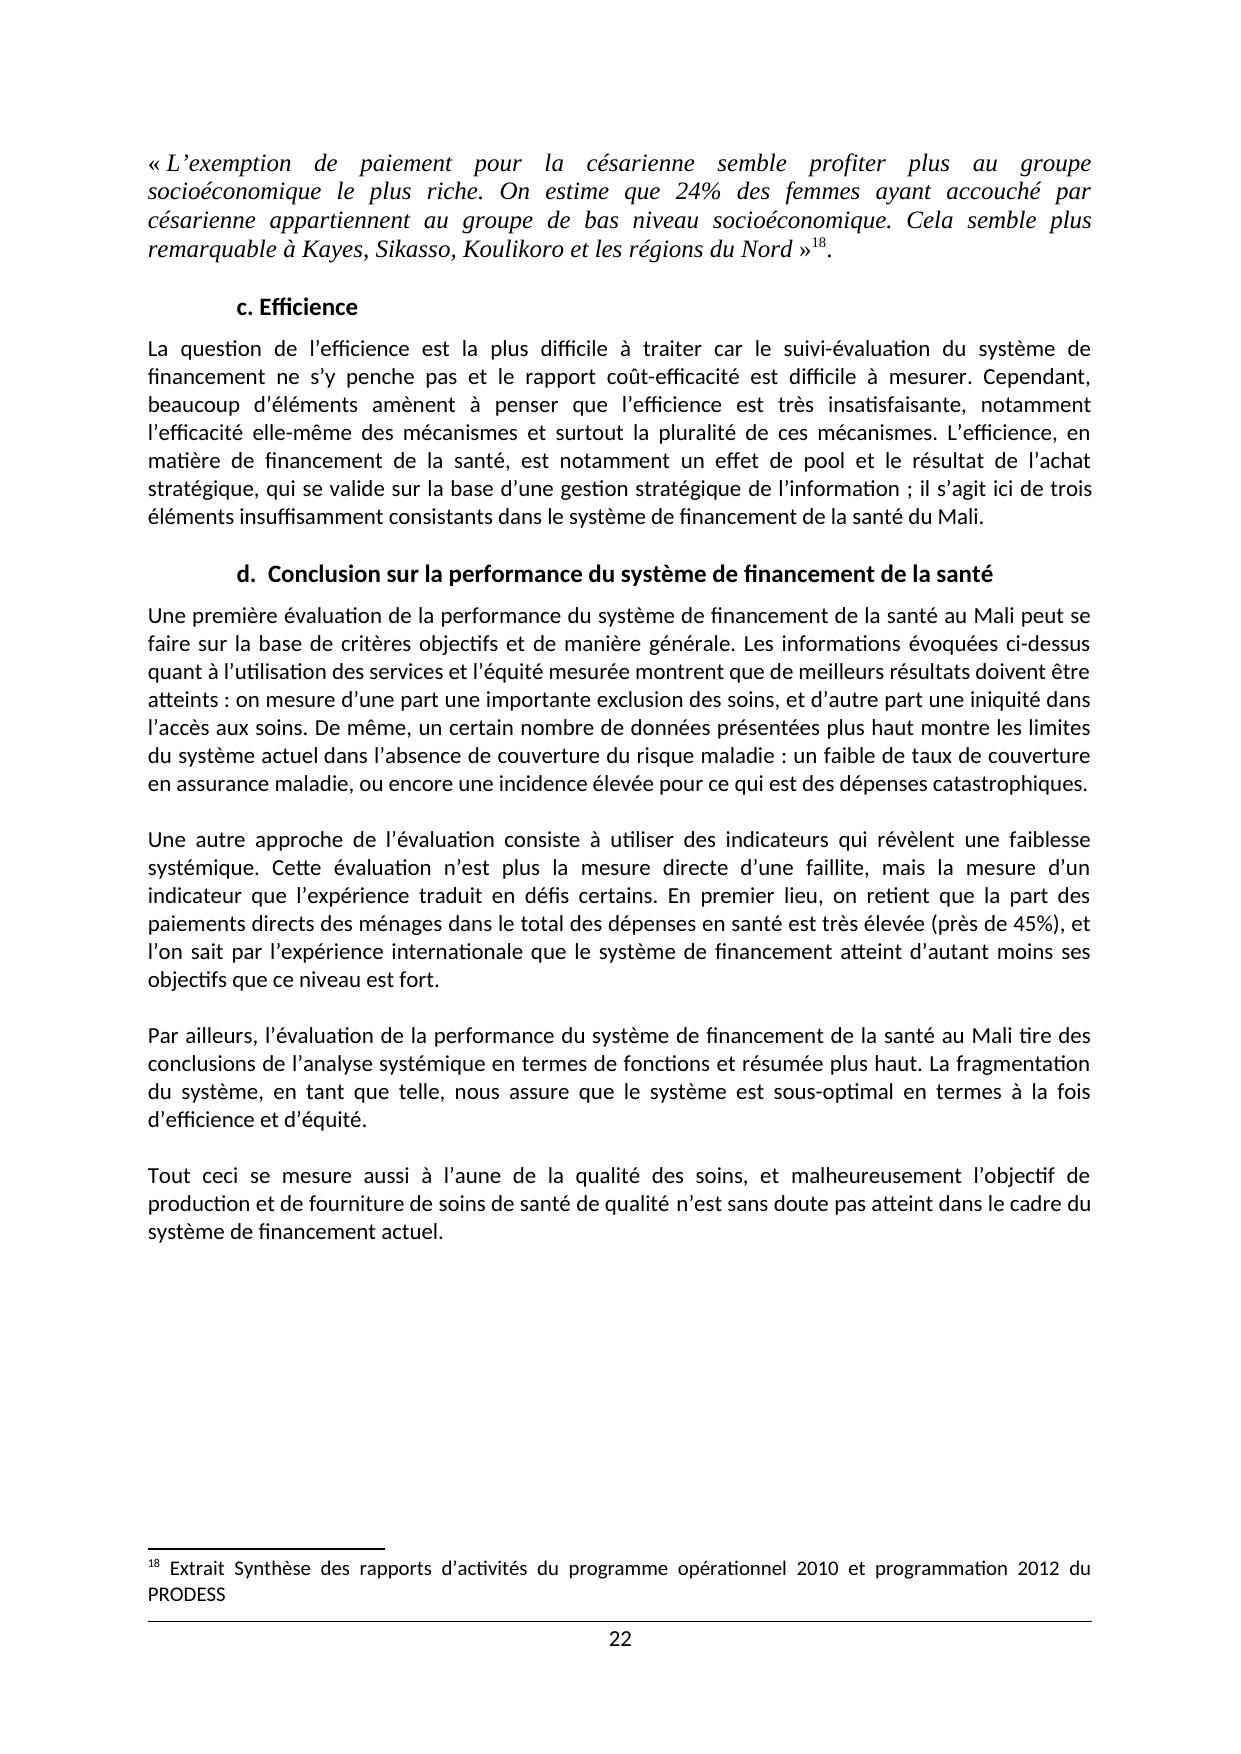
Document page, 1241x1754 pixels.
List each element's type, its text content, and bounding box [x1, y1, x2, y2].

subtitle d. Conclusion sur la performance du système de financement de la santé [236, 558, 1092, 588]
text Par ailleurs, l’évaluation de la performance du système de financement de la santé au Mali tire des conclusions de l’analyse systémique en termes de fonctions et résumée plus haut. La fragmentation du système, en tant que telle, nous assure que le système est sous-optimal en termes à la fois d’efficience et d’équité. [148, 1021, 1092, 1133]
text Une première évaluation de la performance du système de financement de la santé au Mali peut se faire sur la base de critères objectifs et de manière générale. Les informations évoquées ci-dessus quant à l’utilisation des services et l’équité mesurée montrent que de meilleurs résultats doivent être atteints : on mesure d’une part une importante exclusion des soins, et d’autre part une iniquité dans l’accès aux soins. De même, un certain nombre de données présentées plus haut montre les limites du système actuel dans l’absence de couverture du risque maladie : un faible de taux de couverture en assurance maladie, ou encore une incidence élevée pour ce qui est des dépenses catastrophiques. [148, 601, 1092, 797]
text La question de l’efficience est la plus difficile à traiter car le suivi-évaluation du système de financement ne s’y penche pas et le rapport coût-efficacité est difficile à mesurer. Cependant, beaucoup d’éléments amènent à penser que l’efficience est très insatisfaisante, notamment l’efficacité elle-même des mécanismes et surtout la pluralité de ces mécanismes. L’efficience, en matière de financement de la santé, est notamment un effet de pool et le résultat de l’achat stratégique, qui se valide sur la base d’une gestion stratégique de l’information ; il s’agit ici de trois éléments insuffisamment consistants dans le système de financement de la santé du Mali. [148, 334, 1092, 530]
subtitle c. Efficience [236, 291, 1092, 321]
text Tout ceci se mesure aussi à l’aune de la qualité des soins, et malheureusement l’objectif de production et de fourniture de soins de santé de qualité n’est sans doute pas atteint dans le cadre du système de financement actuel. [148, 1161, 1092, 1245]
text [148, 148, 1092, 263]
text Une autre approche de l’évaluation consiste à utiliser des indicateurs qui révèlent une faiblesse systémique. Cette évaluation n’est plus la mesure directe d’une faillite, mais la mesure d’un indicateur que l’expérience traduit en défis certains. En premier lieu, on retient que la part des paiements directs des ménages dans le total des dépenses en santé est très élevée (près de 45%), et l’on sait par l’expérience internationale que le système de financement atteint d’autant moins ses objectifs que ce niveau est fort. [148, 825, 1092, 993]
